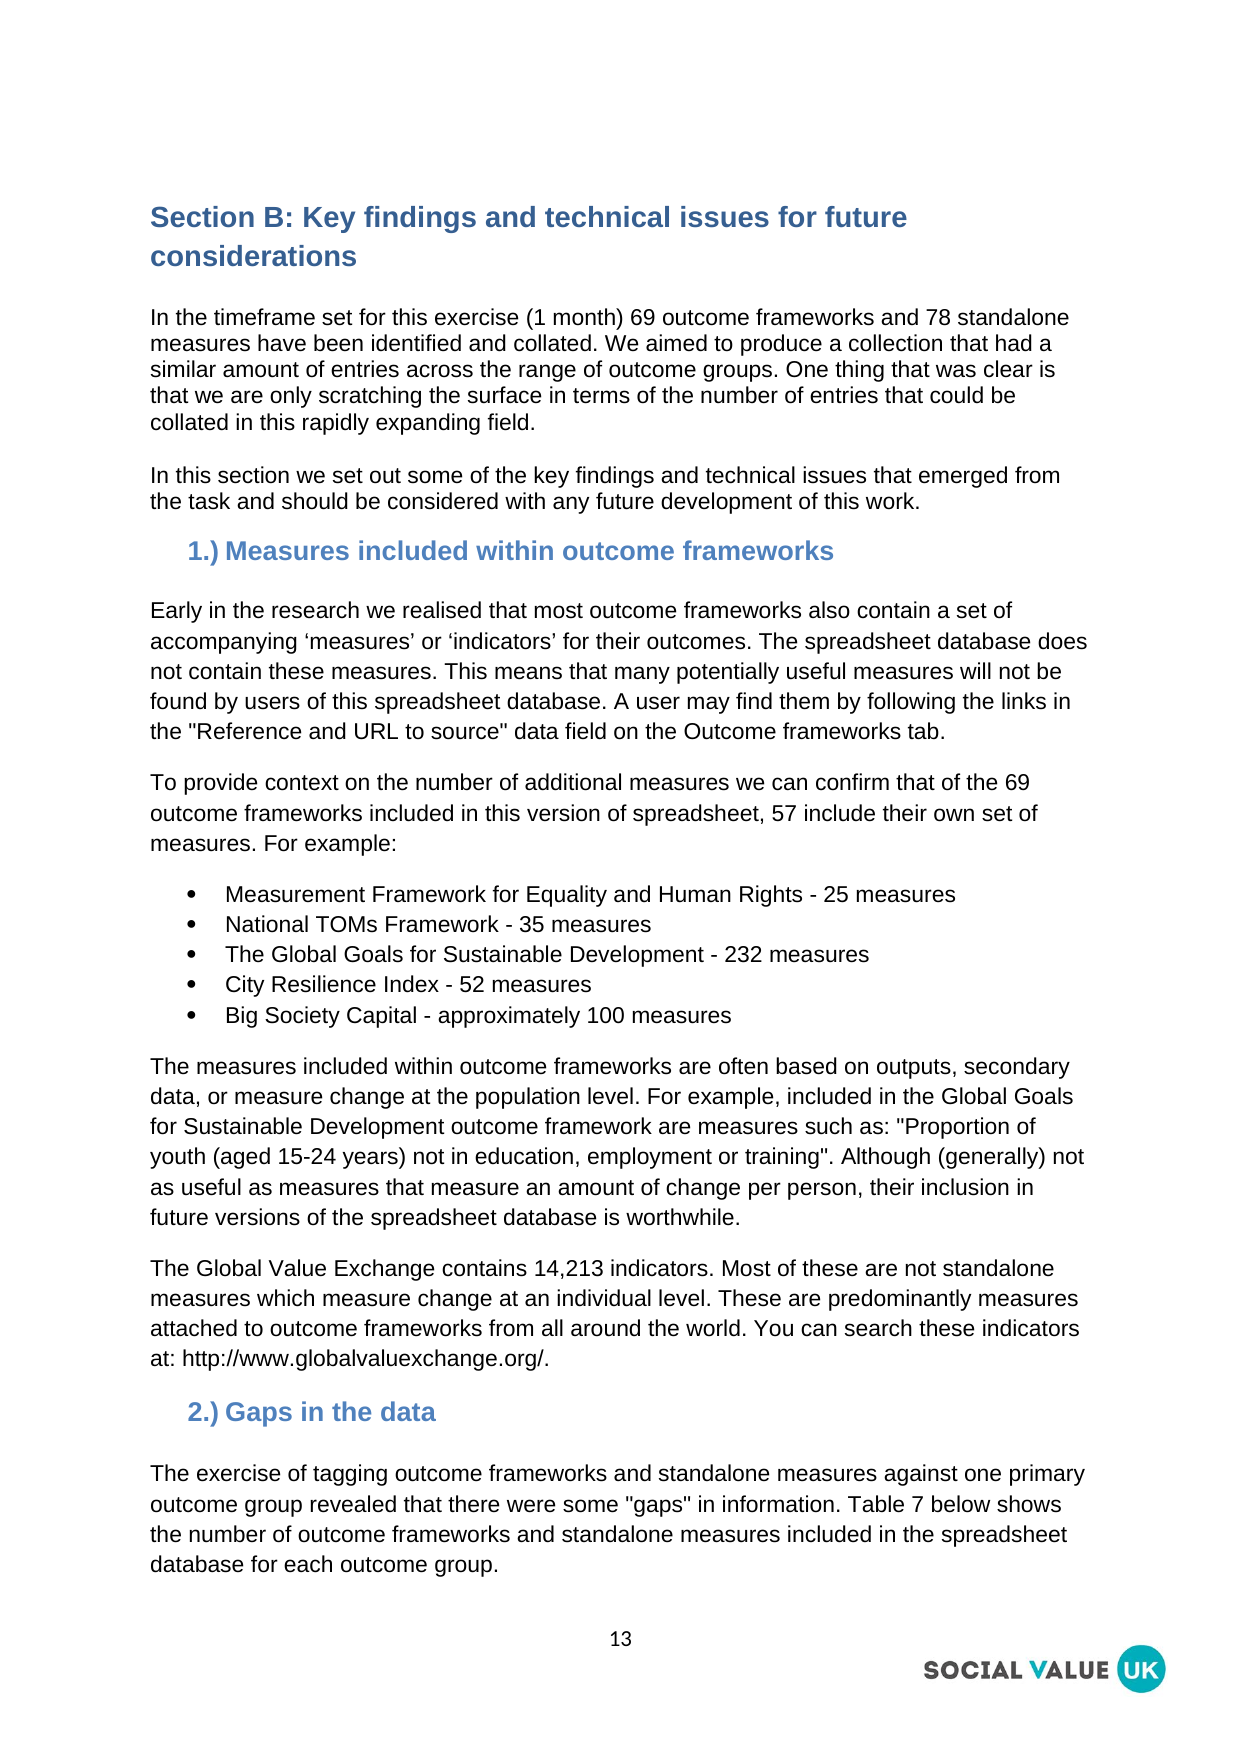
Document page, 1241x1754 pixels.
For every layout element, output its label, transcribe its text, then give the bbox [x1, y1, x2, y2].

picture [920, 1640, 1168, 1697]
text Early in the research we realised that most outcome frameworks also contain a set of accompanying ‘measures’ or ‘indicators’ for their outcomes. The spreadsheet database does not contain these measures. This means that many potentially useful measures will not be found by users of this spreadsheet database. A user may find them by following the links in the "Reference and URL to source" data field on the Outcome frameworks tab. [150, 597, 1090, 744]
list Measurement Framework for Equality and Human Rights - 25 measures [187, 881, 1090, 907]
list National TOMs Framework - 35 measures [187, 911, 1090, 937]
subtitle Measures included within outcome frameworks [187, 535, 1090, 566]
list City Resilience Index - 52 measures [187, 971, 1090, 998]
list The Global Goals for Sustainable Development - 232 measures [187, 941, 1090, 967]
text The measures included within outcome frameworks are often based on outputs, secondary data, or measure change at the population level. For example, included in the Global Goals for Sustainable Development outcome framework are measures such as: "Proportion of youth (aged 15-24 years) not in education, employment or training". Although (generally) not as useful as measures that measure an amount of change per person, their inclusion in future versions of the spreadsheet database is worthwhile. [150, 1053, 1090, 1230]
subtitle Gaps in the data [187, 1396, 1090, 1428]
text The exercise of tagging outcome frameworks and standalone measures against one primary outcome group revealed that there were some "gaps" in information. Table 7 below shows the number of outcome frameworks and standalone measures included in the spreadsheet database for each outcome group. [150, 1460, 1090, 1577]
subtitle Section B: Key findings and technical issues for future considerations [150, 200, 1090, 272]
text To provide context on the number of additional measures we can confirm that of the 69 outcome frameworks included in this version of spreadsheet, 57 include their own set of measures. For example: [150, 769, 1090, 856]
text The Global Value Exchange contains 14,213 indicators. Most of these are not standalone measures which measure change at an individual level. These are predominantly measures attached to outcome frameworks from all around the world. You can search these indicators at: http://www.globalvaluexchange.org/. [150, 1255, 1090, 1372]
text In this section we set out some of the key findings and technical issues that emerged from the task and should be considered with any future development of this work. [150, 462, 1090, 514]
text In the timeframe set for this exercise (1 month) 69 outcome frameworks and 78 standalone measures have been identified and collated. We aimed to produce a collection that had a similar amount of entries across the range of outcome groups. One thing that was clear is that we are only scratching the surface in terms of the number of entries that could be collated in this rapidly expanding field. [150, 303, 1090, 435]
list Big Society Capital - approximately 100 measures [187, 1002, 1090, 1028]
